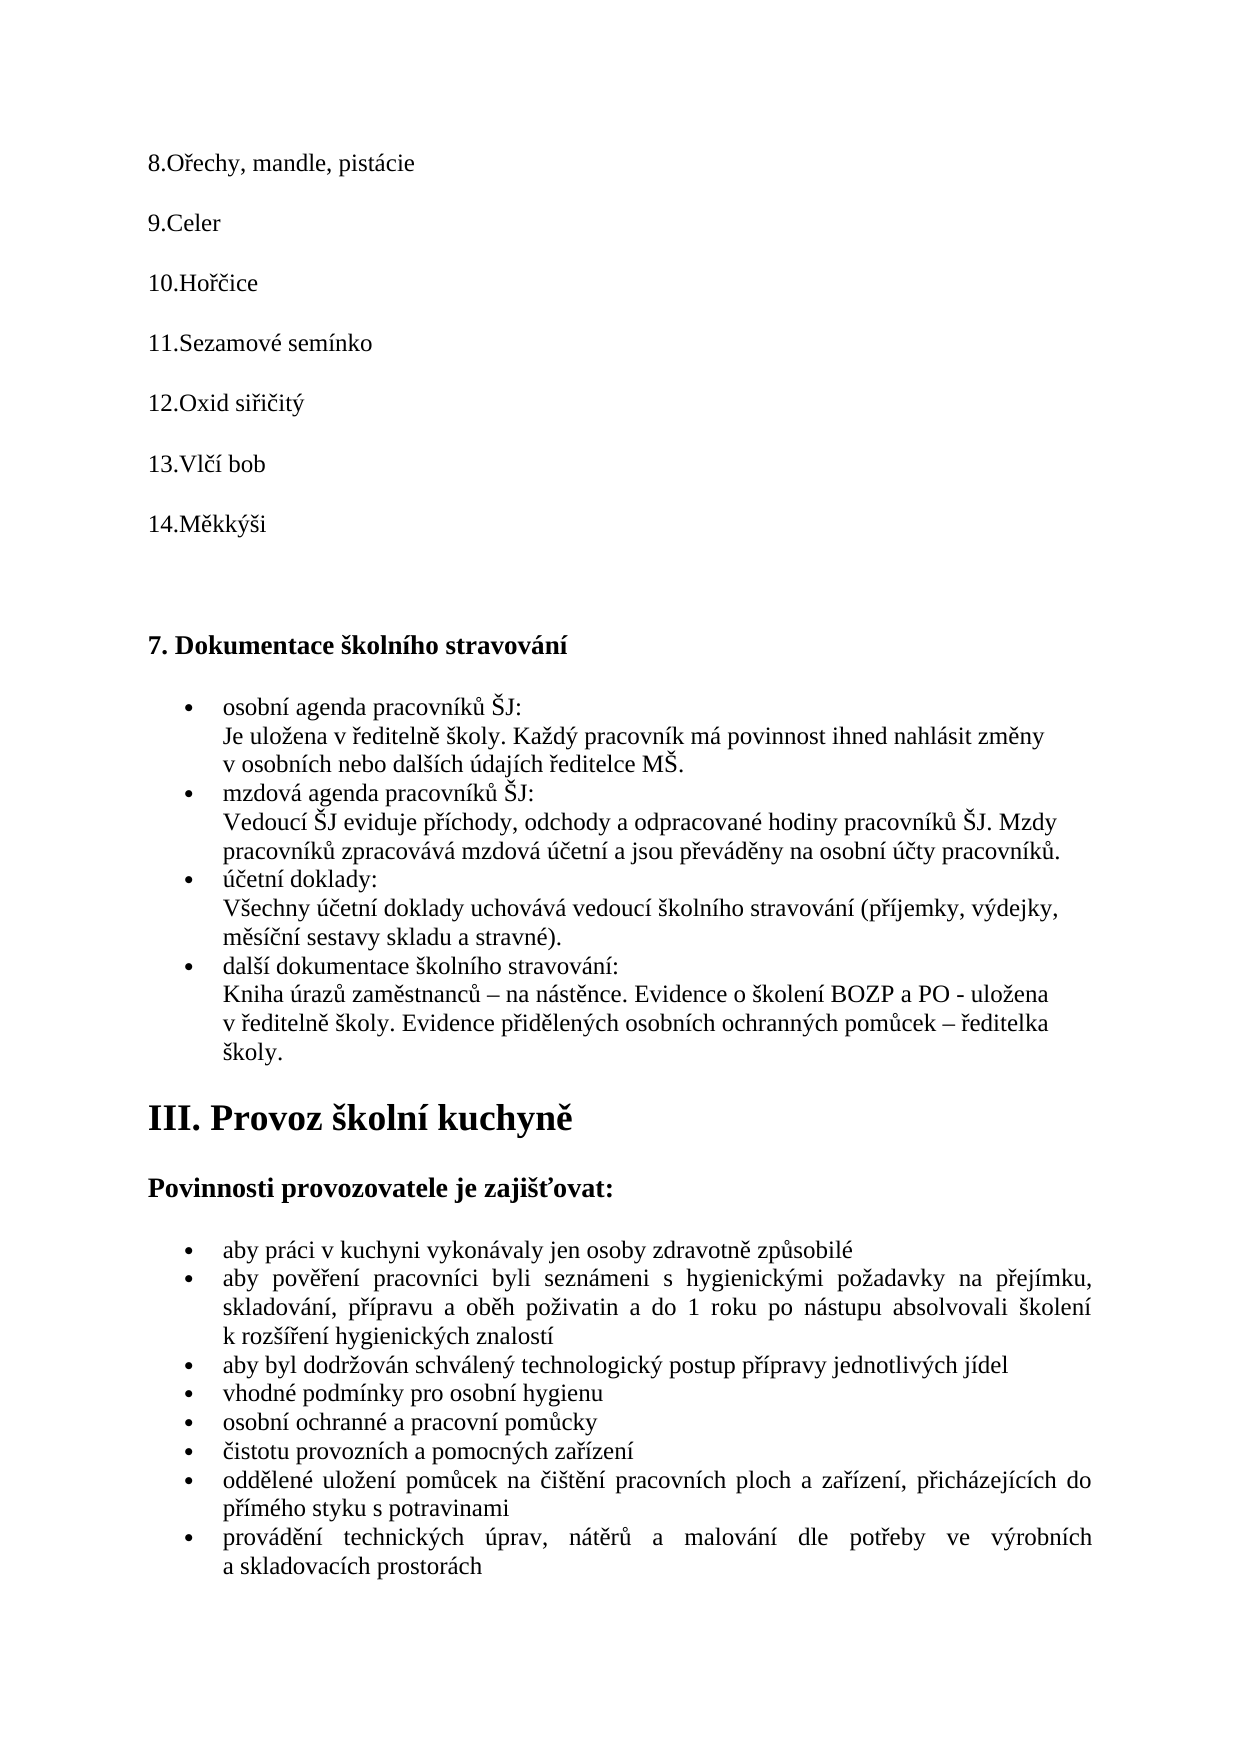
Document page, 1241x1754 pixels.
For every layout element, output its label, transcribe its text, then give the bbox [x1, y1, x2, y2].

text 11.Sezamové semínko [148, 328, 1093, 357]
list aby pověření pracovníci byli seznámeni s hygienickými požadavky na přejímku, skladování, přípravu a oběh poživatin a do 1 roku po nástupu absolvovali školení k rozšíření hygienických znalostí [185, 1263, 1093, 1350]
text 9.Celer [148, 208, 1093, 237]
list čistotu provozních a pomocných zařízení [185, 1436, 1093, 1465]
text 12.Oxid siřičitý [148, 388, 1093, 417]
list provádění technických úprav, nátěrů a malování dle potřeby ve výrobních a skladovacích prostorách [185, 1522, 1093, 1580]
text 7. Dokumentace školního stravování [148, 629, 1093, 660]
list účetní doklady: Všechny účetní doklady uchovává vedoucí školního stravování (příjemky, výdejky, měsíční sestavy skladu a stravné). [185, 864, 1093, 951]
list další dokumentace školního stravování: Kniha úrazů zaměstnanců – na nástěnce. Evidence o školení BOZP a PO - uložena v ředitelně školy. Evidence přidělených osobních ochranných pomůcek – ředitelka školy. [185, 951, 1093, 1066]
list aby byl dodržován schválený technologický postup přípravy jednotlivých jídel [185, 1350, 1093, 1378]
text 14.Měkkýši [148, 509, 1093, 538]
text III. Provoz školní kuchyně [148, 1095, 1093, 1138]
list osobní agenda pracovníků ŠJ: Je uložena v ředitelně školy. Každý pracovník má povinnost ihned nahlásit změny v osobních nebo dalších údajích ředitelce MŠ. [185, 692, 1093, 778]
text 8.Ořechy, mandle, pistácie [148, 148, 1093, 176]
list osobní ochranné a pracovní pomůcky [185, 1407, 1093, 1436]
text Povinnosti provozovatele je zajišťovat: [148, 1171, 1093, 1203]
text 13.Vlčí bob [148, 449, 1093, 477]
list mzdová agenda pracovníků ŠJ: Vedoucí ŠJ eviduje příchody, odchody a odpracované hodiny pracovníků ŠJ. Mzdy pracovníků zpracovává mzdová účetní a jsou převáděny na osobní účty pracovníků. [185, 778, 1093, 864]
list oddělené uložení pomůcek na čištění pracovních ploch a zařízení, přicházejících do přímého styku s potravinami [185, 1465, 1093, 1522]
list vhodné podmínky pro osobní hygienu [185, 1378, 1093, 1407]
list aby práci v kuchyni vykonávaly jen osoby zdravotně způsobilé [185, 1235, 1093, 1263]
text 10.Hořčice [148, 268, 1093, 297]
